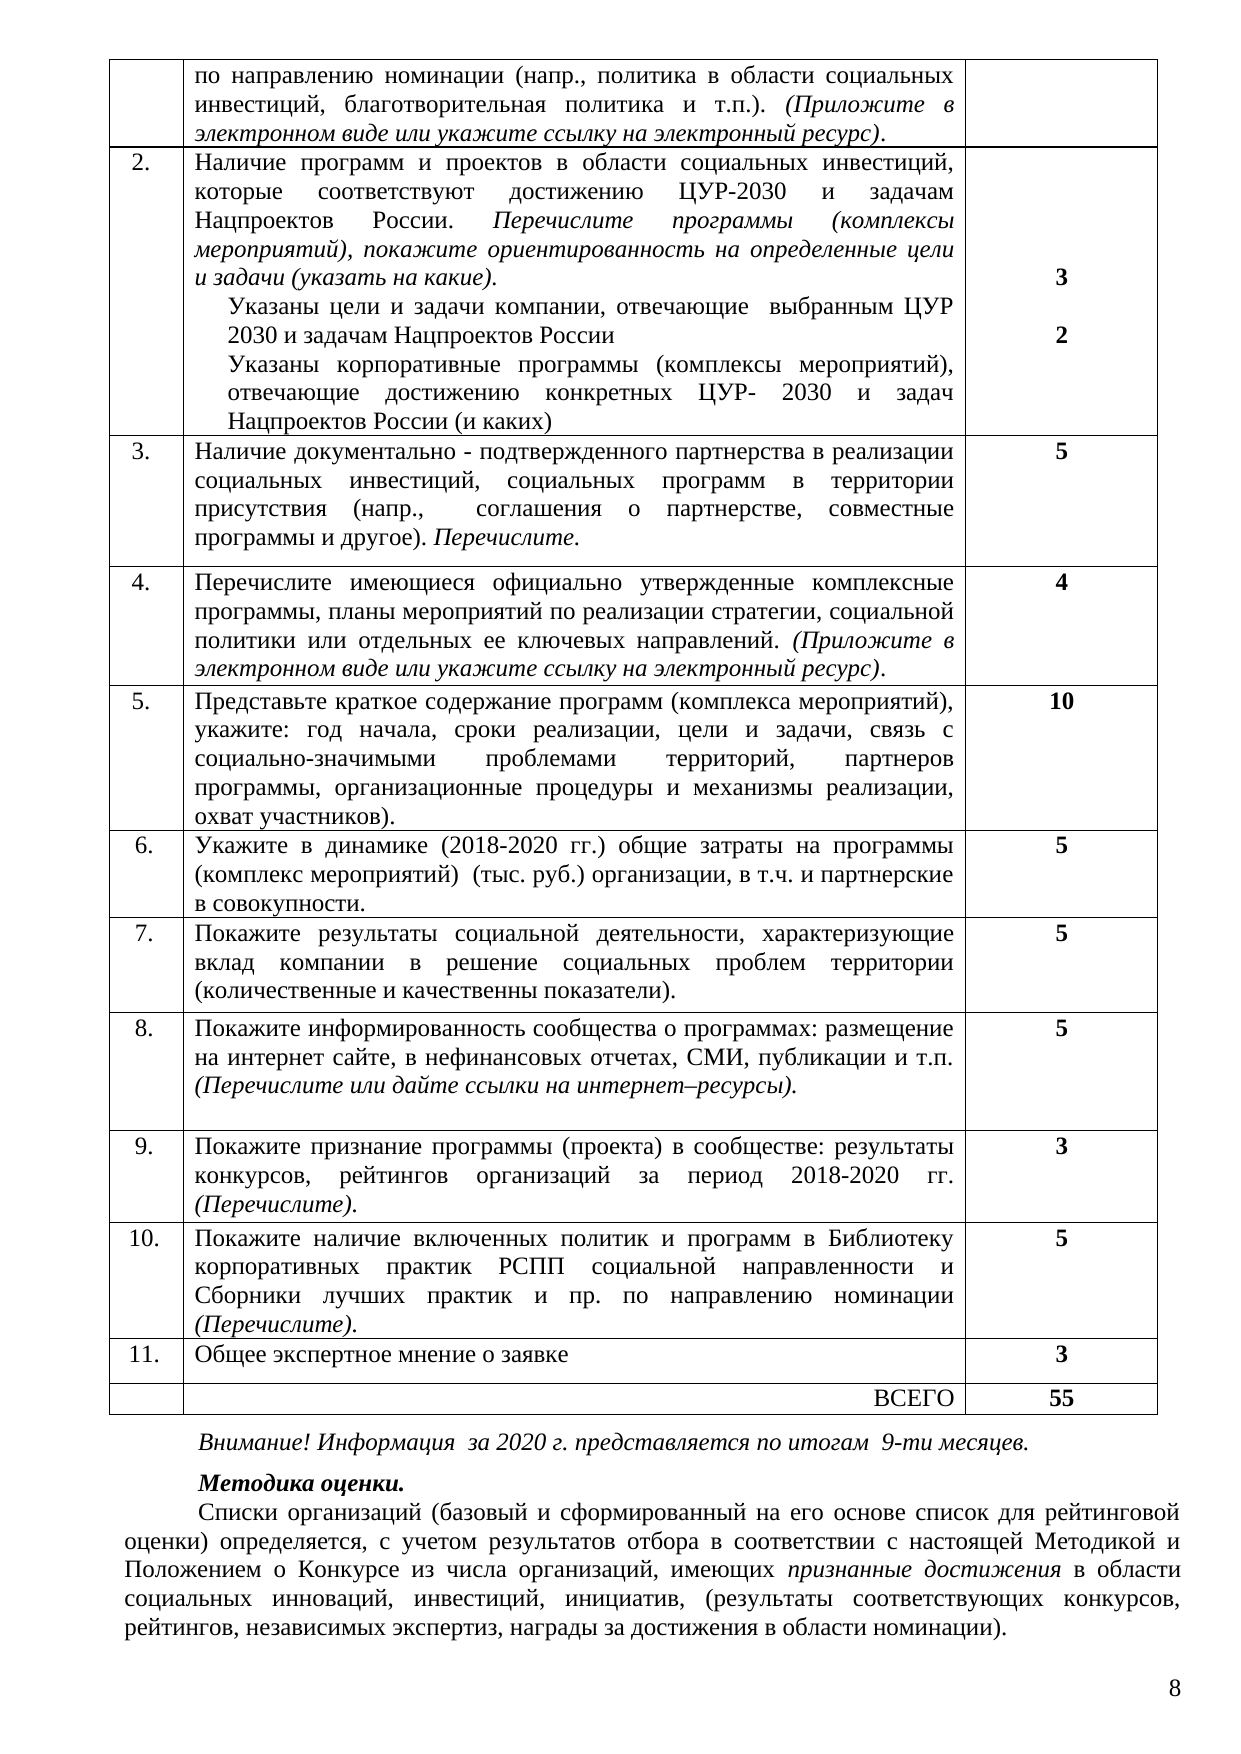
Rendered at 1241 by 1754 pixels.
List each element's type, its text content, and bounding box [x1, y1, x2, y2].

table_cell 55 [966, 1384, 1157, 1413]
table_cell 3 2 [966, 148, 1157, 435]
table_cell 9. [110, 1131, 183, 1222]
text Списки организаций (базовый и сформированный на его основе список для рейтинговой оценки) определяется, с учетом результатов отбора в соответствии с настоящей Методикой и Положением о Конкурсе из числа организаций, имеющих признанные достижения в области социальных инноваций, инвестиций, инициатив, (результаты соответствующих конкурсов, рейтингов, независимых экспертиз, награды за достижения в области номинации). [124, 1497, 1181, 1641]
table_cell 6. [110, 831, 183, 917]
text Методика оценки. [124, 1468, 1181, 1497]
table_cell 3 [966, 1339, 1157, 1382]
table_cell Перечислите имеющиеся официально утвержденные комплексные программы, планы мероприятий по реализации стратегии, социальной политики или отдельных ее ключевых направлений. (Приложите в электронном виде или укажите ссылку на электронный ресурс). [184, 567, 965, 685]
table_cell Представьте краткое содержание программ (комплекса мероприятий), укажите: год начала, сроки реализации, цели и задачи, связь с социально-значимыми проблемами территорий, партнеров программы, организационные процедуры и механизмы реализации, охват участников). [184, 686, 965, 829]
table_cell Покажите результаты социальной деятельности, характеризующие вклад компании в решение социальных проблем территории (количественные и качественны показатели). [184, 918, 965, 1012]
table_cell 5 [966, 436, 1157, 566]
table_cell [110, 567, 183, 685]
table_cell 5 [966, 1223, 1157, 1338]
table_cell 4 [966, 567, 1157, 685]
table_cell Общее экспертное мнение о заявке [184, 1339, 965, 1382]
table_cell 10. [110, 1223, 183, 1338]
table_cell 5 [966, 918, 1157, 1012]
table_cell 5 [966, 831, 1157, 917]
table_cell Наличие программ и проектов в области социальных инвестиций, которые соответствуют достижению ЦУР-2030 и задачам Нацпроектов России. Перечислите программы (комплексы мероприятий), покажите ориентированность на определенные цели и задачи (указать на какие). Указаны цели и задачи компании, отвечающие выбранным ЦУР 2030 и задачам Нацпроектов России Указаны корпоративные программы (комплексы мероприятий), отвечающие достижению конкретных ЦУР- 2030 и задач Нацпроектов России (и каких) [184, 148, 965, 435]
table_cell 8. [110, 1013, 183, 1130]
table_cell Укажите в динамике (2018-2020 гг.) общие затраты на программы (комплекс мероприятий) (тыс. руб.) организации, в т.ч. и партнерские в совокупности. [184, 831, 965, 917]
table_cell 5 [966, 60, 1157, 146]
table_cell Покажите информированность сообщества о программах: размещение на интернет сайте, в нефинансовых отчетах, СМИ, публикации и т.п. (Перечислите или дайте ссылки на интернет–ресурсы). [184, 1013, 965, 1130]
text Внимание! Информация за 2020 г. представляется по итогам 9-ти месяцев. [124, 1427, 1181, 1456]
table_cell [110, 686, 183, 829]
table_cell Наличие документально - подтвержденного партнерства в реализации социальных инвестиций, социальных программ в территории присутствия (напр., соглашения о партнерстве, совместные программы и другое). Перечислите. [184, 436, 965, 566]
table_cell Покажите наличие включенных политик и программ в Библиотеку корпоративных практик РСПП социальной направленности и Сборники лучших практик и пр. по направлению номинации (Перечислите). [184, 1223, 965, 1338]
table_cell [110, 1384, 183, 1413]
table_cell 11. [110, 1339, 183, 1382]
table_cell 7. [110, 918, 183, 1012]
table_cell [184, 60, 965, 146]
table_cell [110, 436, 183, 566]
table_cell 3 [966, 1131, 1157, 1222]
table_cell ВСЕГО [184, 1384, 965, 1413]
table_cell 10 [966, 686, 1157, 829]
table_cell Покажите признание программы (проекта) в сообществе: результаты конкурсов, рейтингов организаций за период 2018-2020 гг. (Перечислите). [184, 1131, 965, 1222]
table_cell 5 [966, 1013, 1157, 1130]
table_cell [110, 60, 183, 146]
table_cell [110, 148, 183, 435]
